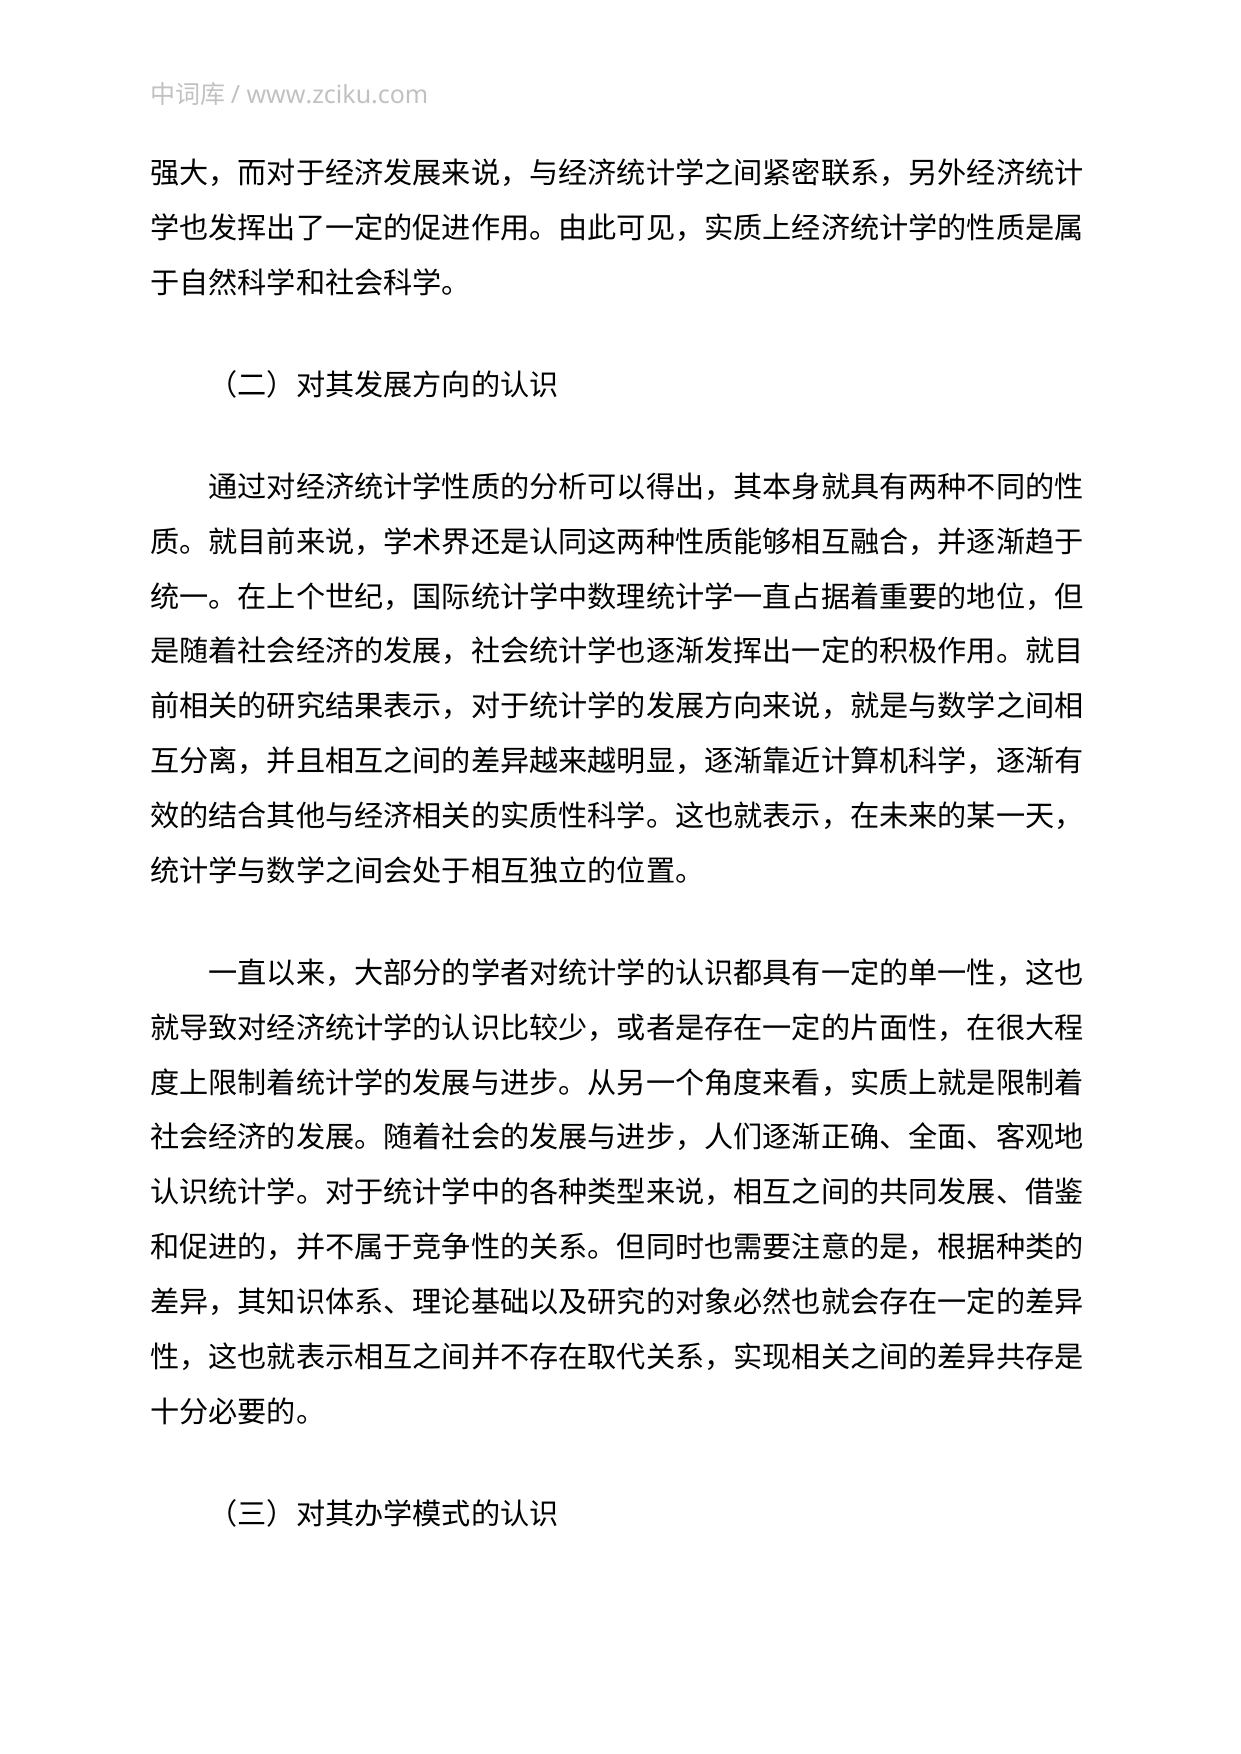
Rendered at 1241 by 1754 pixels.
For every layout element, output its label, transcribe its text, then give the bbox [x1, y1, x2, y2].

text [150, 150, 1090, 302]
text 通过对经济统计学性质的分析可以得出，其本身就具有两种不同的性质。就目前来说，学术界还是认同这两种性质能够相互融合，并逐渐趋于统一。在上个世纪，国际统计学中数理统计学一直占据着重要的地位，但是随着社会经济的发展，社会统计学也逐渐发挥出一定的积极作用。就目前相关的研究结果表示，对于统计学的发展方向来说，就是与数学之间相互分离，并且相互之间的差异越来越明显，逐渐靠近计算机科学，逐渐有效的结合其他与经济相关的实质性科学。这也就表示，在未来的某一天，统计学与数学之间会处于相互独立的位置。 [150, 463, 1090, 890]
text （三）对其办学模式的认识 [150, 1490, 1090, 1533]
text 一直以来，大部分的学者对统计学的认识都具有一定的单一性，这也就导致对经济统计学的认识比较少，或者是存在一定的片面性，在很大程度上限制着统计学的发展与进步。从另一个角度来看，实质上就是限制着社会经济的发展。随着社会的发展与进步，人们逐渐正确、全面、客观地认识统计学。对于统计学中的各种类型来说，相互之间的共同发展、借鉴和促进的，并不属于竞争性的关系。但同时也需要注意的是，根据种类的差异，其知识体系、理论基础以及研究的对象必然也就会存在一定的差异性，这也就表示相互之间并不存在取代关系，实现相关之间的差异共存是十分必要的。 [150, 949, 1090, 1431]
text （二）对其发展方向的认识 [150, 362, 1090, 404]
